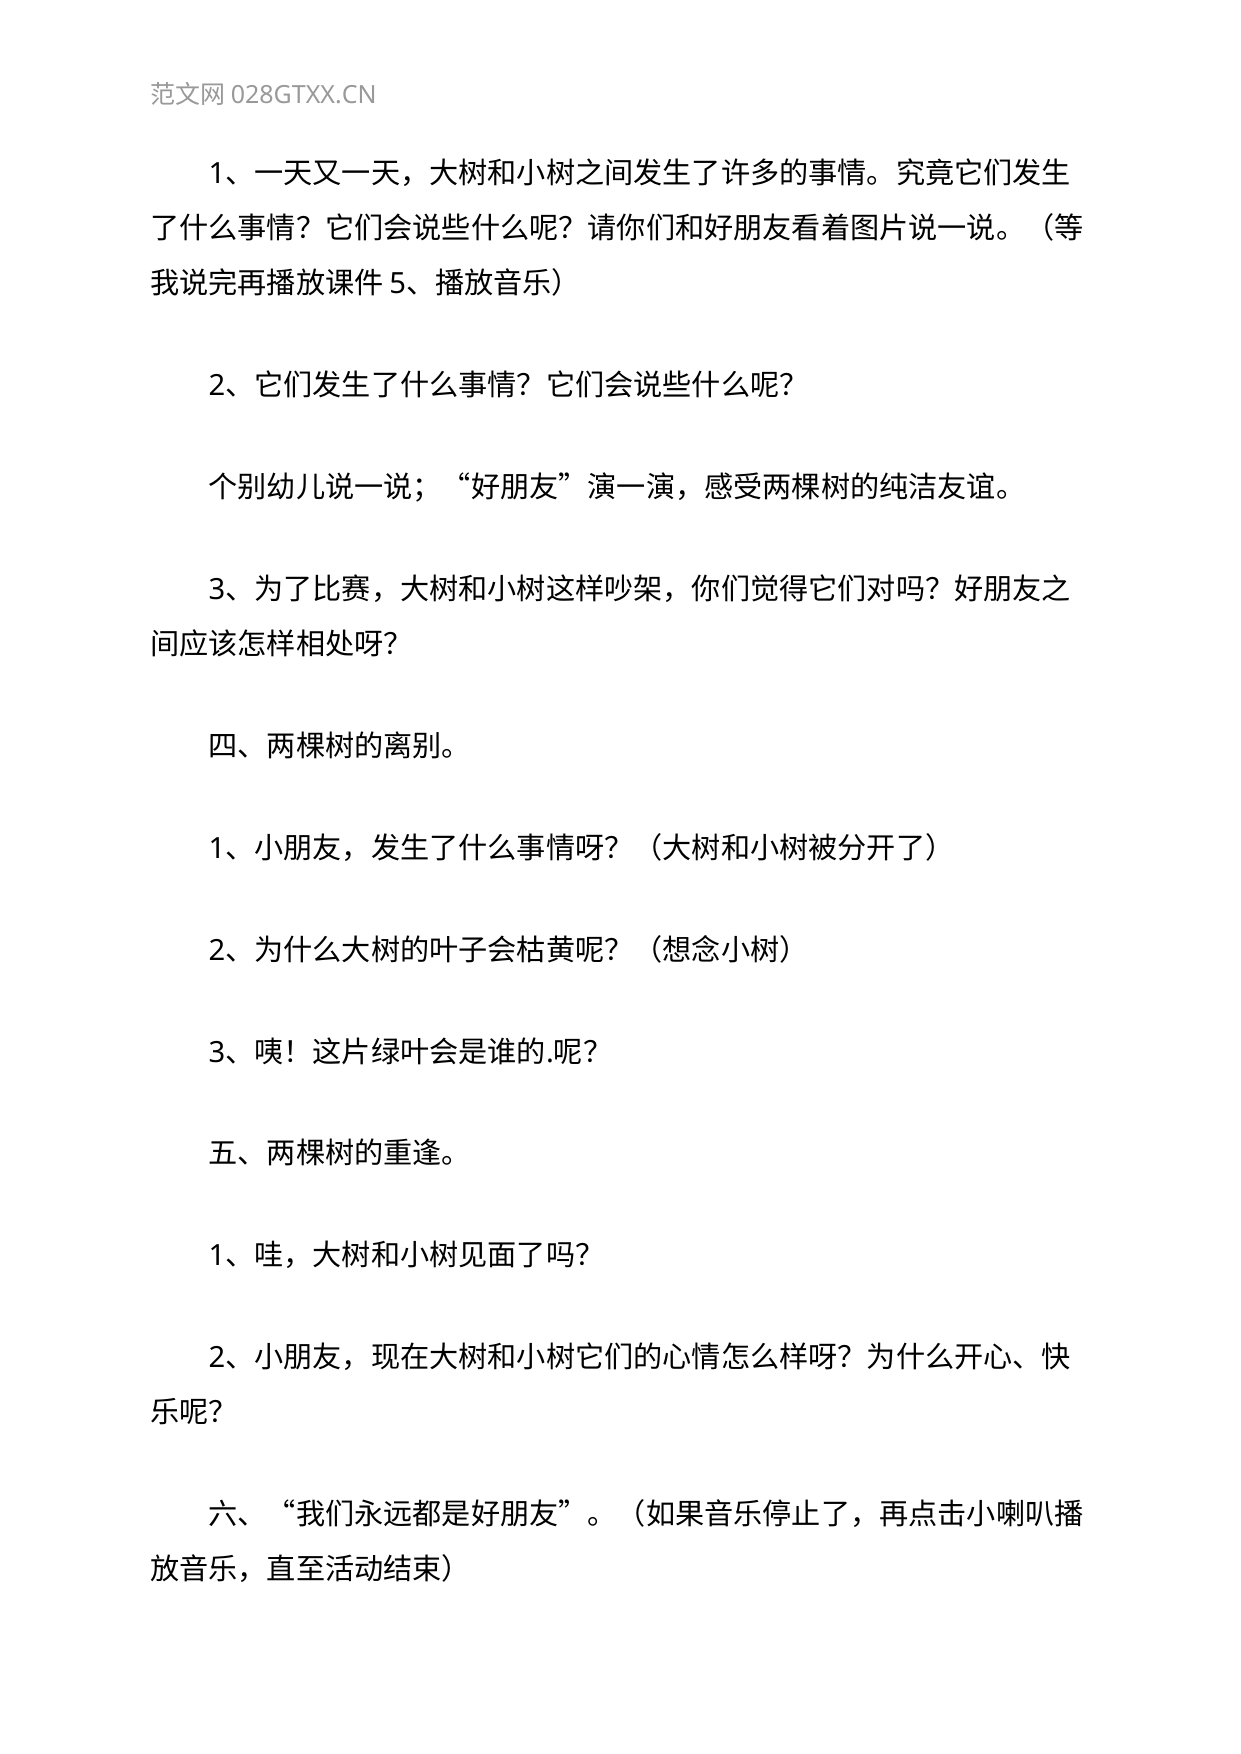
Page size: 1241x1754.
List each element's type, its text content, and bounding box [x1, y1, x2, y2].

text 六、“我们永远都是好朋友”。（如果音乐停止了，再点击小喇叭播放音乐，直至活动结束） [150, 1491, 1090, 1588]
text 1、哇，大树和小树见面了吗？ [150, 1232, 1090, 1274]
text 2、它们发生了什么事情？它们会说些什么呢？ [150, 362, 1090, 404]
text 个别幼儿说一说；“好朋友”演一演，感受两棵树的纯洁友谊。 [150, 464, 1090, 506]
text 3、为了比赛，大树和小树这样吵架，你们觉得它们对吗？好朋友之间应该怎样相处呀？ [150, 566, 1090, 663]
text 四、两棵树的离别。 [150, 722, 1090, 765]
text 2、为什么大树的叶子会枯黄呢？（想念小树） [150, 926, 1090, 968]
text 1、一天又一天，大树和小树之间发生了许多的事情。究竟它们发生了什么事情？它们会说些什么呢？请你们和好朋友看着图片说一说。（等我说完再播放课件5、播放音乐） [150, 150, 1090, 302]
text 2、小朋友，现在大树和小树它们的心情怎么样呀？为什么开心、快乐呢？ [150, 1334, 1090, 1431]
text 五、两棵树的重逢。 [150, 1130, 1090, 1172]
text 3、咦！这片绿叶会是谁的.呢？ [150, 1028, 1090, 1071]
text 1、小朋友，发生了什么事情呀？（大树和小树被分开了） [150, 824, 1090, 867]
